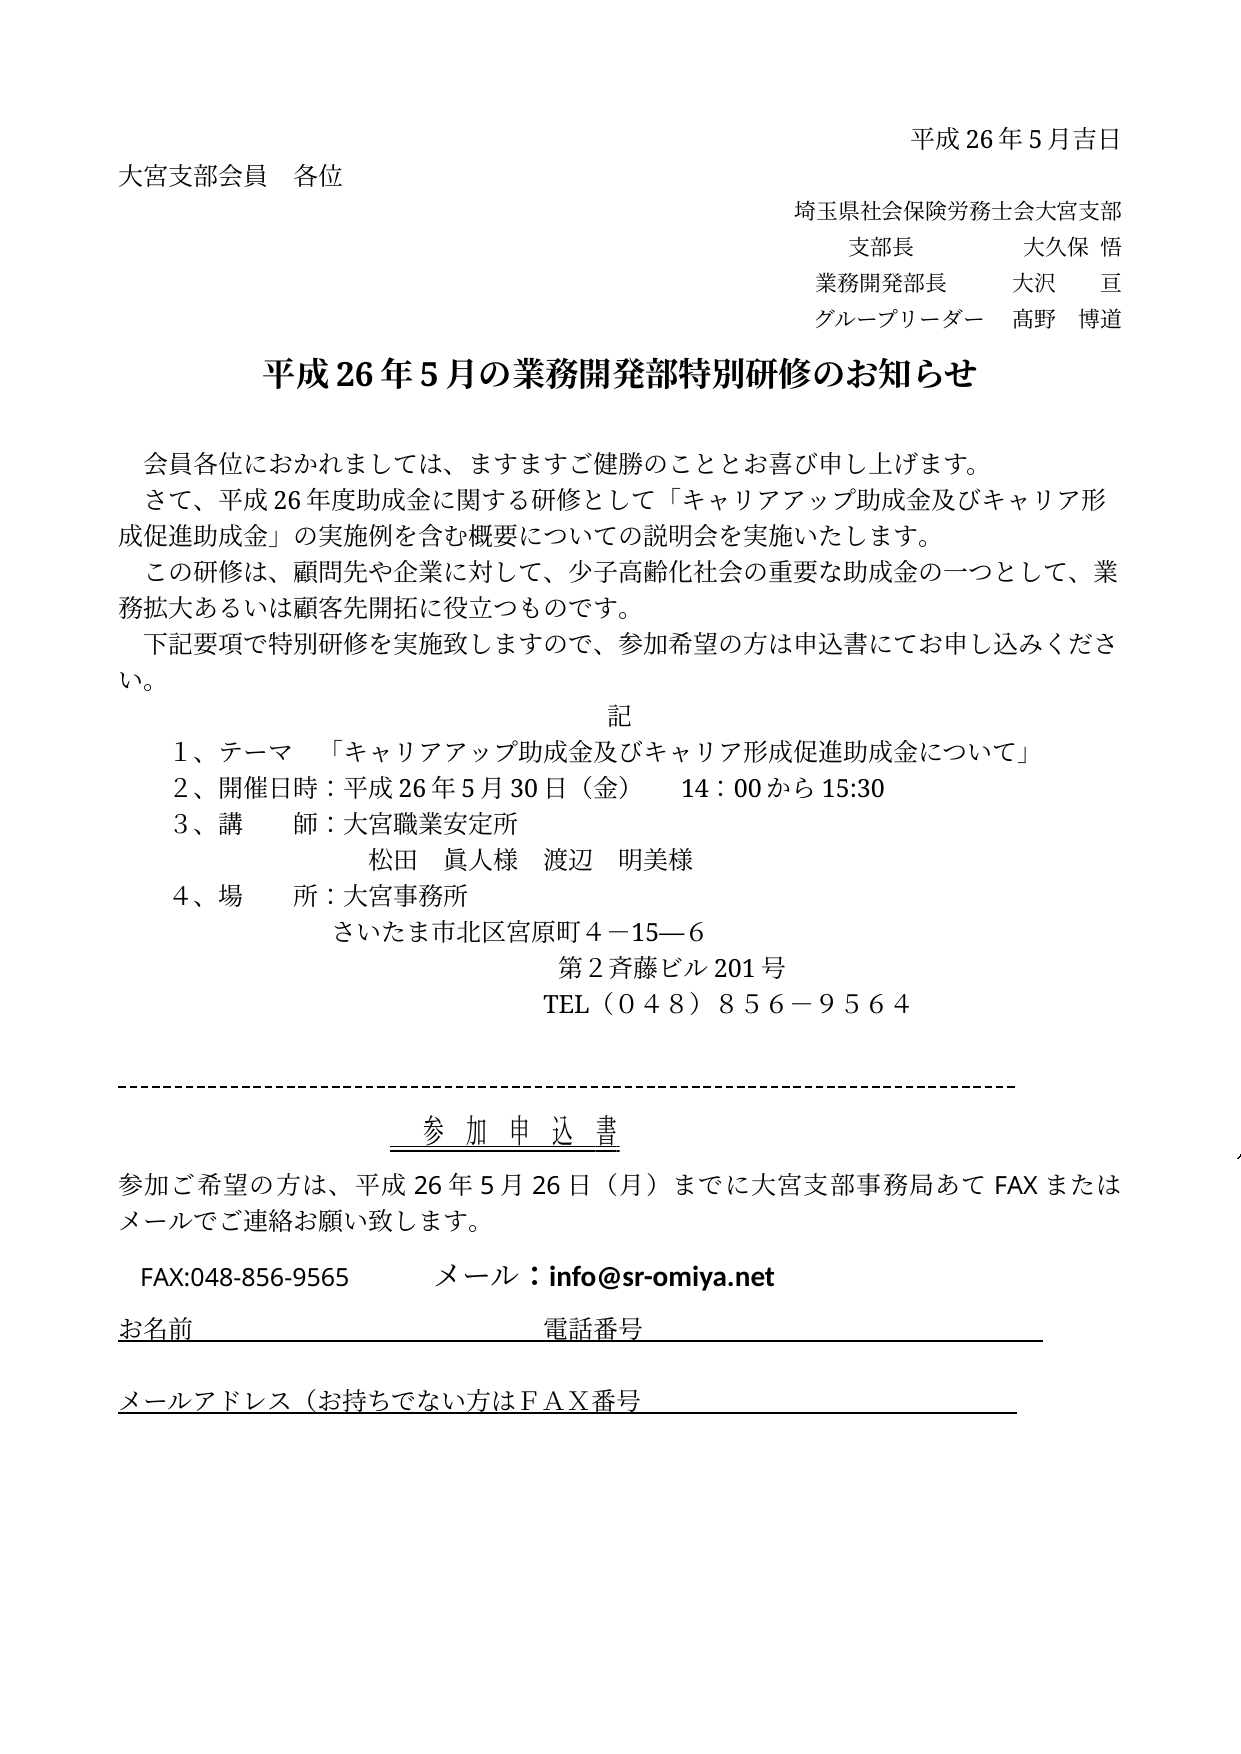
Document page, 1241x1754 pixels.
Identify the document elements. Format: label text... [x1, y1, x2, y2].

text TEL（０４８）８５６－９５６４ [118, 985, 1122, 1021]
text メールアドレス（お持ちでない方はＦＡＸ番号 [118, 1382, 1122, 1418]
text FAX:048-856-9565 メール：info@sr-omiya.net [140, 1237, 1122, 1309]
text 参加ご希望の方は、平成26年5月26日（月）までに大宮支部事務局あてFAXまたはメールでご連絡お願い致します。 [118, 1165, 1122, 1237]
text さいたま市北区宮原町４－15―６ [162, 913, 1122, 949]
text 業務開発部長 大沢 亘 グループリーダー 髙野 博道 [468, 264, 1122, 336]
text 大宮支部会員 各位 [118, 156, 1122, 192]
text 平成26年5月の業務開発部特別研修のお知らせ [118, 336, 1122, 408]
text 支部長 大久保 悟 [468, 228, 1122, 264]
text お名前 電話番号 [118, 1309, 1122, 1346]
subtitle 記 [118, 697, 1122, 733]
text ４、場 所：大宮事務所 [118, 877, 1122, 913]
text さて、平成26年度助成金に関する研修として「キャリアアップ助成金及びキャリア形成促進助成金」の実施例を含む概要についての説明会を実施いたします。 [118, 481, 1122, 553]
text 埼玉県社会保険労務士会大宮支部 [468, 192, 1122, 228]
text 参 加 申 込 書 [118, 1093, 1122, 1165]
text 平成26年5月吉日 [118, 120, 1122, 156]
text 第２斉藤ビル201号 [184, 949, 1122, 985]
text ２、開催日時：平成26年5月30日（金） 14：00から15:30 [118, 769, 1122, 805]
text 松田 眞人様 渡辺 明美様 [118, 841, 1122, 877]
text この研修は、顧問先や企業に対して、少子高齢化社会の重要な助成金の一つとして、業務拡大あるいは顧客先開拓に役立つものです。 [118, 553, 1122, 625]
text １、テーマ 「キャリアアップ助成金及びキャリア形成促進助成金について」 [118, 733, 1122, 769]
text 会員各位におかれましては、ますますご健勝のこととお喜び申し上げます。 [118, 444, 1066, 481]
text ３、講 師：大宮職業安定所 [118, 805, 1122, 841]
text 下記要項で特別研修を実施致しますので、参加希望の方は申込書にてお申し込みください。 [118, 625, 1122, 697]
